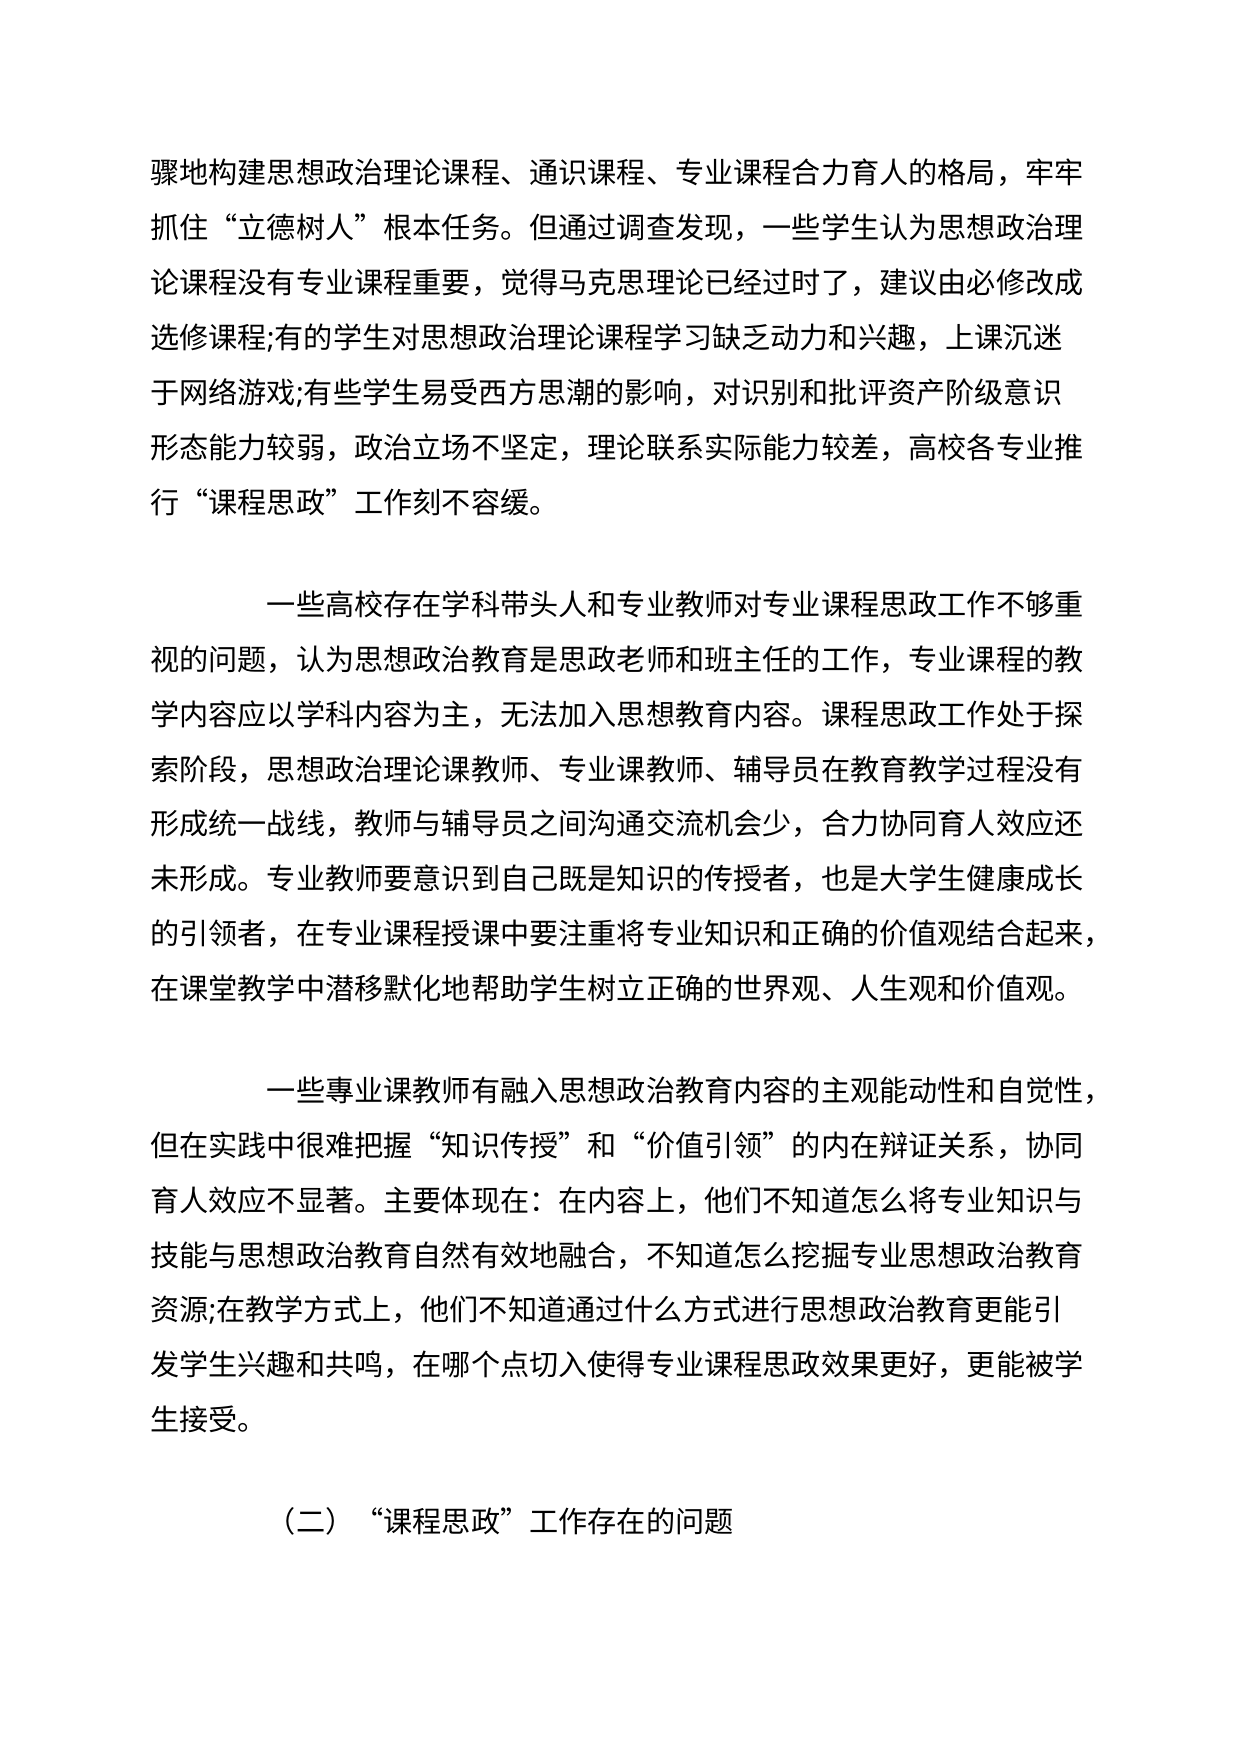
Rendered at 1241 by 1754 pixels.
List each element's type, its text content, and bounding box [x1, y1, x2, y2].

text 一些專业课教师有融入思想政治教育内容的主观能动性和自觉性，但在实践中很难把握“知识传授”和“价值引领”的内在辩证关系，协同育人效应不显著。主要体现在：在内容上，他们不知道怎么将专业知识与技能与思想政治教育自然有效地融合，不知道怎么挖掘专业思想政治教育资源;在教学方式上，他们不知道通过什么方式进行思想政治教育更能引发学生兴趣和共鸣，在哪个点切入使得专业课程思政效果更好，更能被学生接受。 [150, 1067, 1090, 1439]
text 一些高校存在学科带头人和专业教师对专业课程思政工作不够重视的问题，认为思想政治教育是思政老师和班主任的工作，专业课程的教学内容应以学科内容为主，无法加入思想教育内容。课程思政工作处于探索阶段，思想政治理论课教师、专业课教师、辅导员在教育教学过程没有形成统一战线，教师与辅导员之间沟通交流机会少，合力协同育人效应还未形成。专业教师要意识到自己既是知识的传授者，也是大学生健康成长的引领者，在专业课程授课中要注重将专业知识和正确的价值观结合起来，在课堂教学中潜移默化地帮助学生树立正确的世界观、人生观和价值观。 [150, 581, 1090, 1008]
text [150, 150, 1090, 522]
text （二）“课程思政”工作存在的问题 [150, 1499, 1090, 1541]
